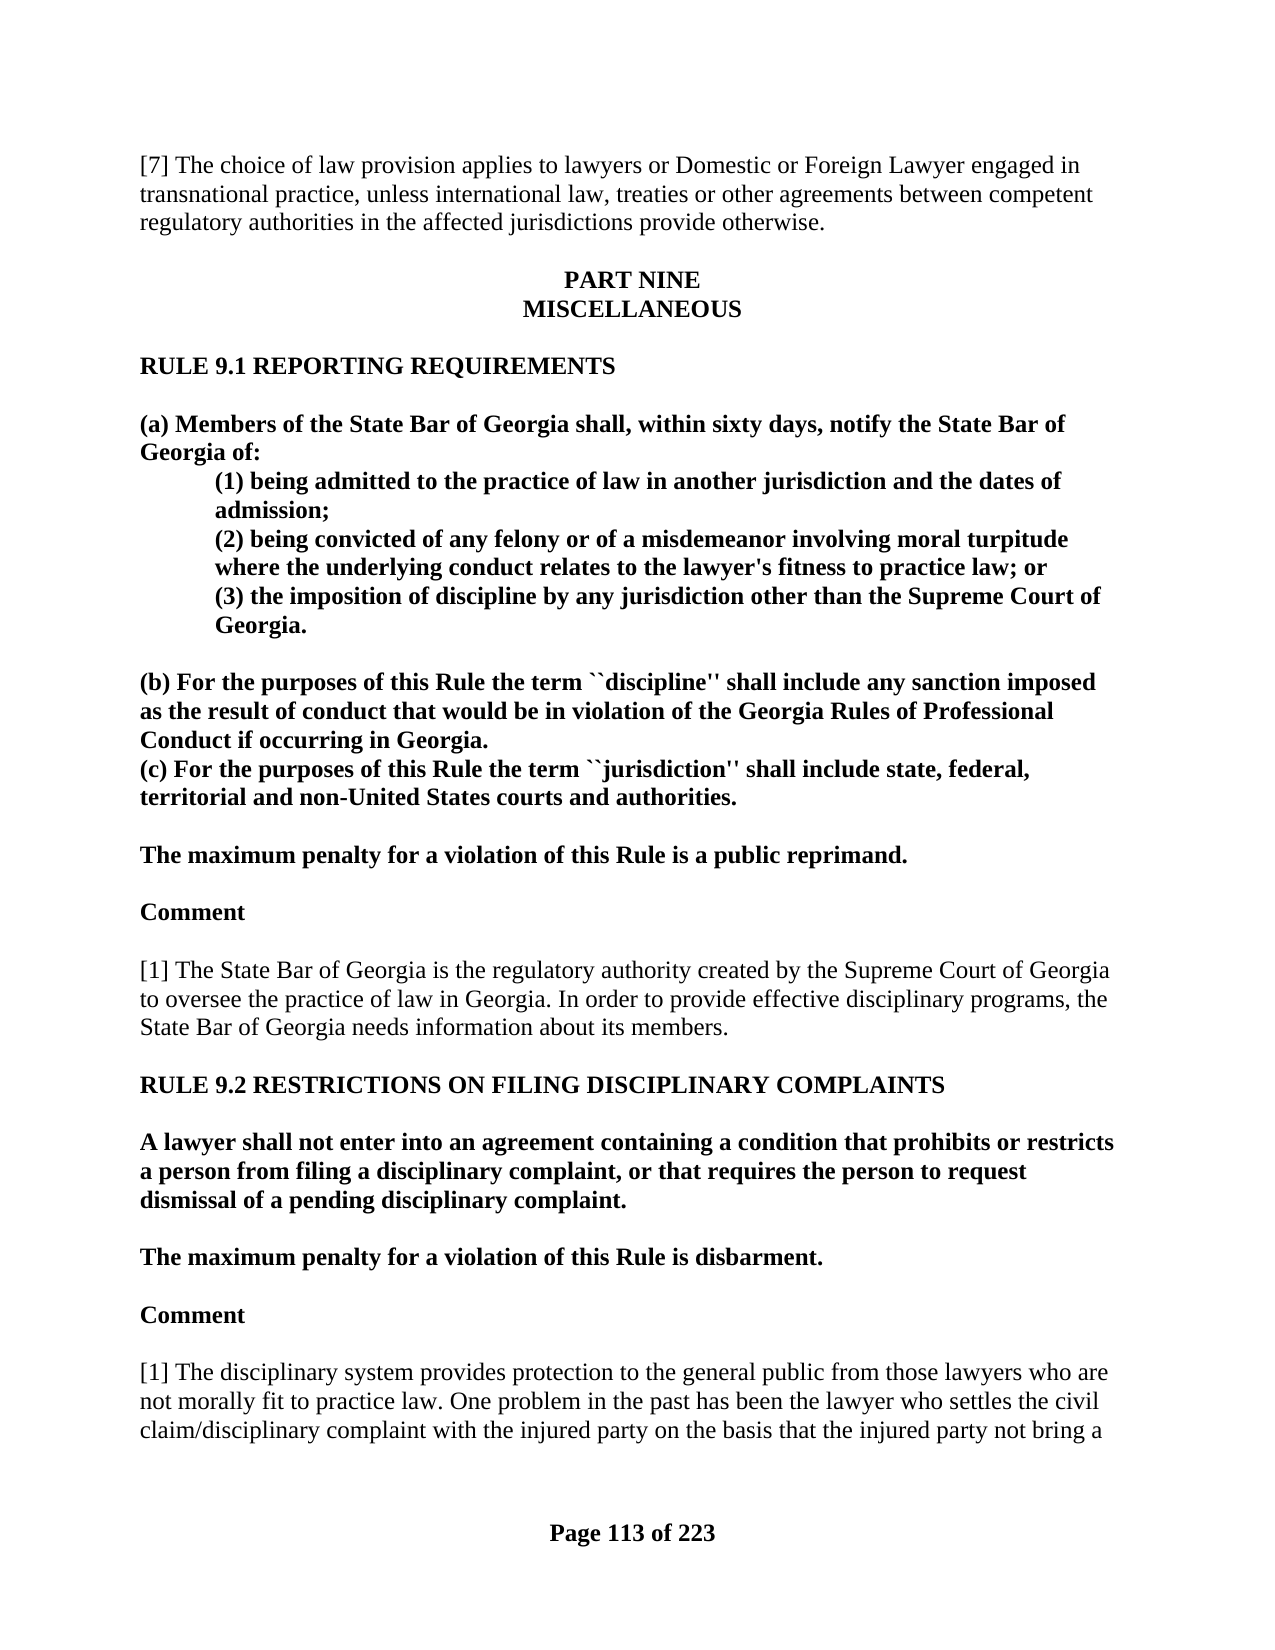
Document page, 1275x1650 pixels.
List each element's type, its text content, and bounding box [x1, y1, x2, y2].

text [7] The choice of law provision applies to lawyers or Domestic or Foreign Lawyer engaged in transnational practice, unless international law, treaties or other agreements between competent regulatory authorities in the affected jurisdictions provide otherwise. [139, 150, 1125, 236]
text (b) For the purposes of this Rule the term ``discipline'' shall include any sanction imposed as the result of conduct that would be in violation of the Georgia Rules of Professional Conduct if occurring in Georgia. [139, 667, 1125, 754]
text Comment [139, 1300, 1125, 1329]
text [1] The State Bar of Georgia is the regulatory authority created by the Supreme Court of Georgia to oversee the practice of law in Georgia. In order to provide effective disciplinary programs, the [139, 955, 1125, 1012]
text PART NINE [139, 265, 1125, 294]
text A lawyer shall not enter into an agreement containing a condition that prohibits or restricts a person from filing a disciplinary complaint, or that requires the person to request dismissal of a pending disciplinary complaint. [139, 1127, 1125, 1214]
text RULE 9.1 REPORTING REQUIREMENTS [139, 351, 1125, 380]
text (a) Members of the State Bar of Georgia shall, within sixty days, notify the State Bar of Georgia of: [139, 409, 1125, 466]
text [139, 1357, 1125, 1444]
text (1) being admitted to the practice of law in another jurisdiction and the dates of admission; [214, 466, 1125, 524]
text Comment [139, 897, 1125, 926]
text RULE 9.2 RESTRICTIONS ON FILING DISCIPLINARY COMPLAINTS [139, 1070, 1125, 1099]
text MISCELLANEOUS [139, 294, 1125, 322]
text (3) the imposition of discipline by any jurisdiction other than the Supreme Court of Georgia. [214, 581, 1125, 639]
text (2) being convicted of any felony or of a misdemeanor involving moral turpitude where the underlying conduct relates to the lawyer's fitness to practice law; or [214, 524, 1125, 581]
text State Bar of Georgia needs information about its members. [139, 1012, 1125, 1041]
text (c) For the purposes of this Rule the term ``jurisdiction'' shall include state, federal, territorial and non-United States courts and authorities. [139, 754, 1125, 811]
text The maximum penalty for a violation of this Rule is disbarment. [139, 1242, 1125, 1271]
text The maximum penalty for a violation of this Rule is a public reprimand. [139, 840, 1125, 869]
